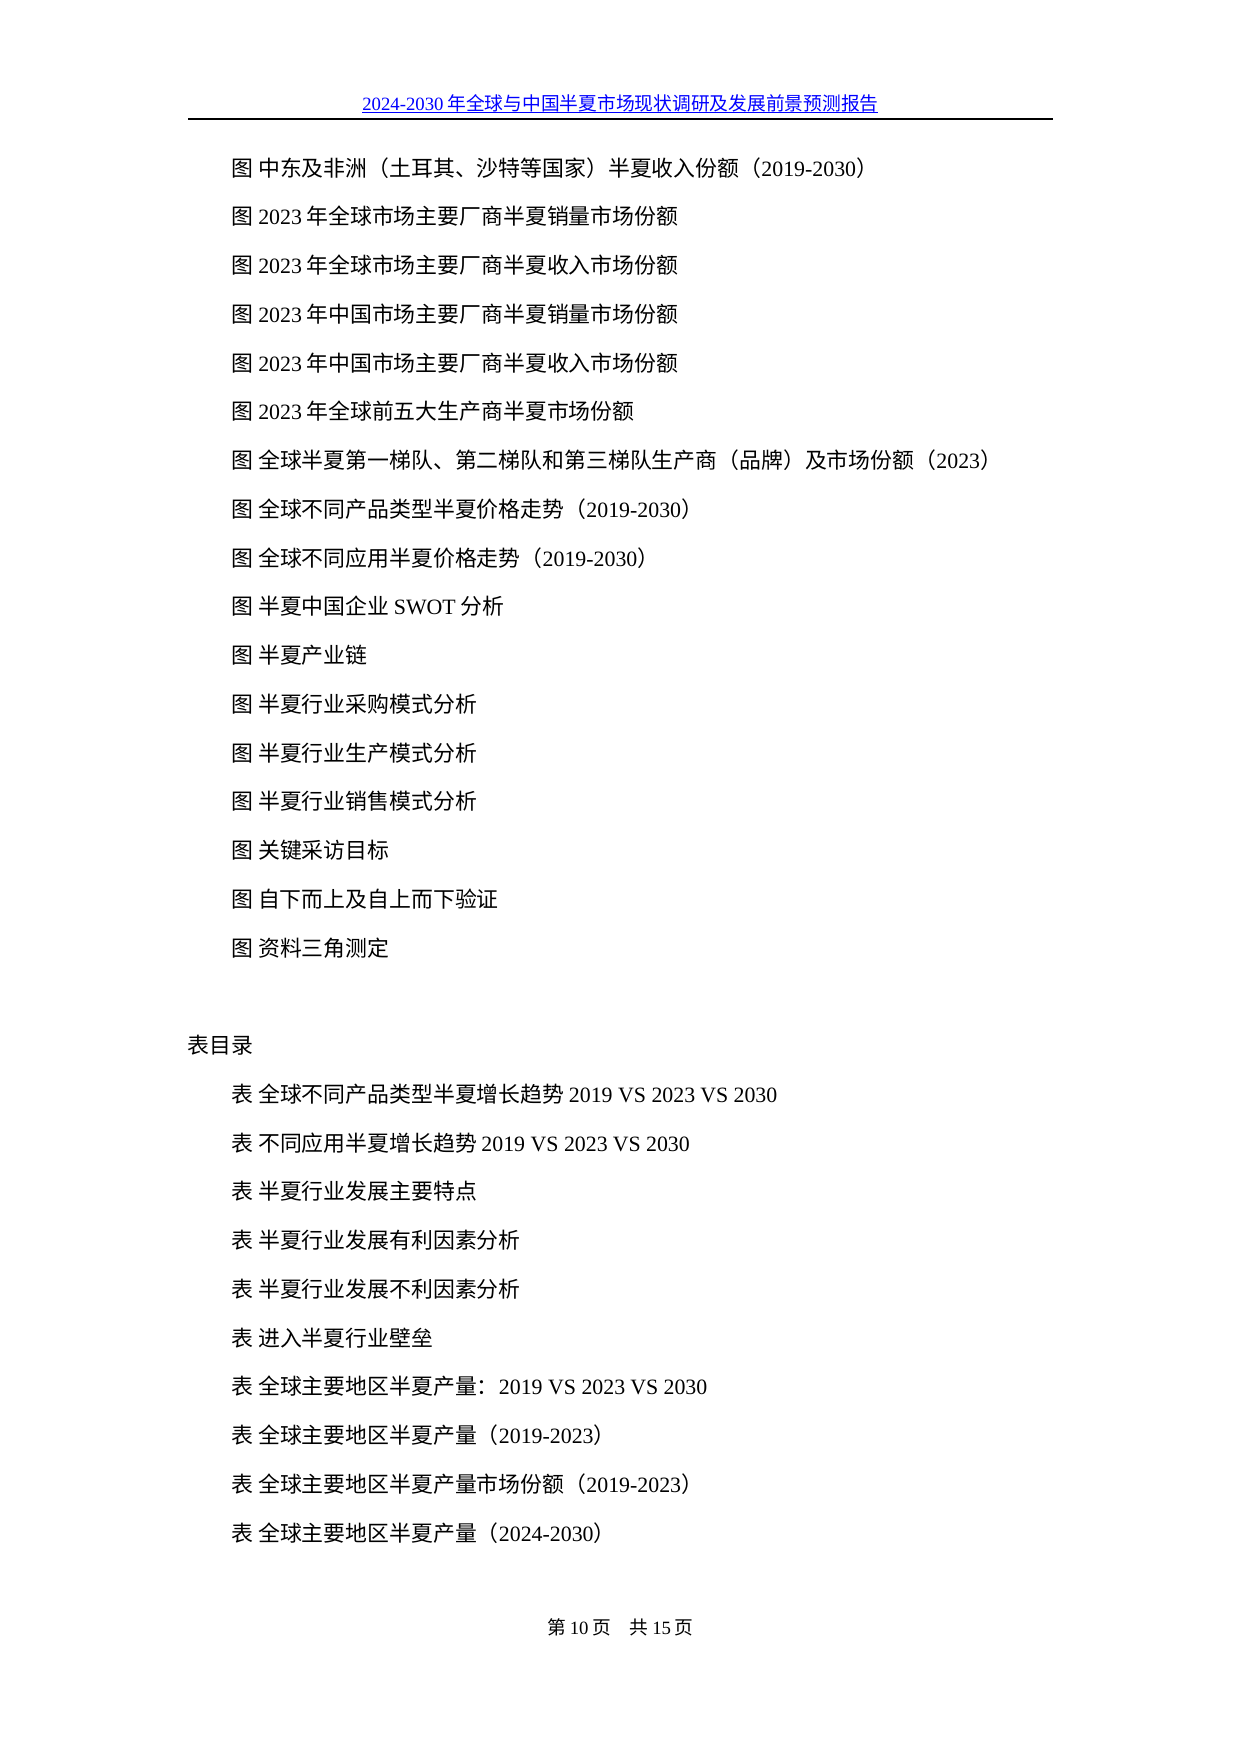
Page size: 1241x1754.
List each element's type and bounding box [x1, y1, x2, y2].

text [187, 150, 1053, 1548]
